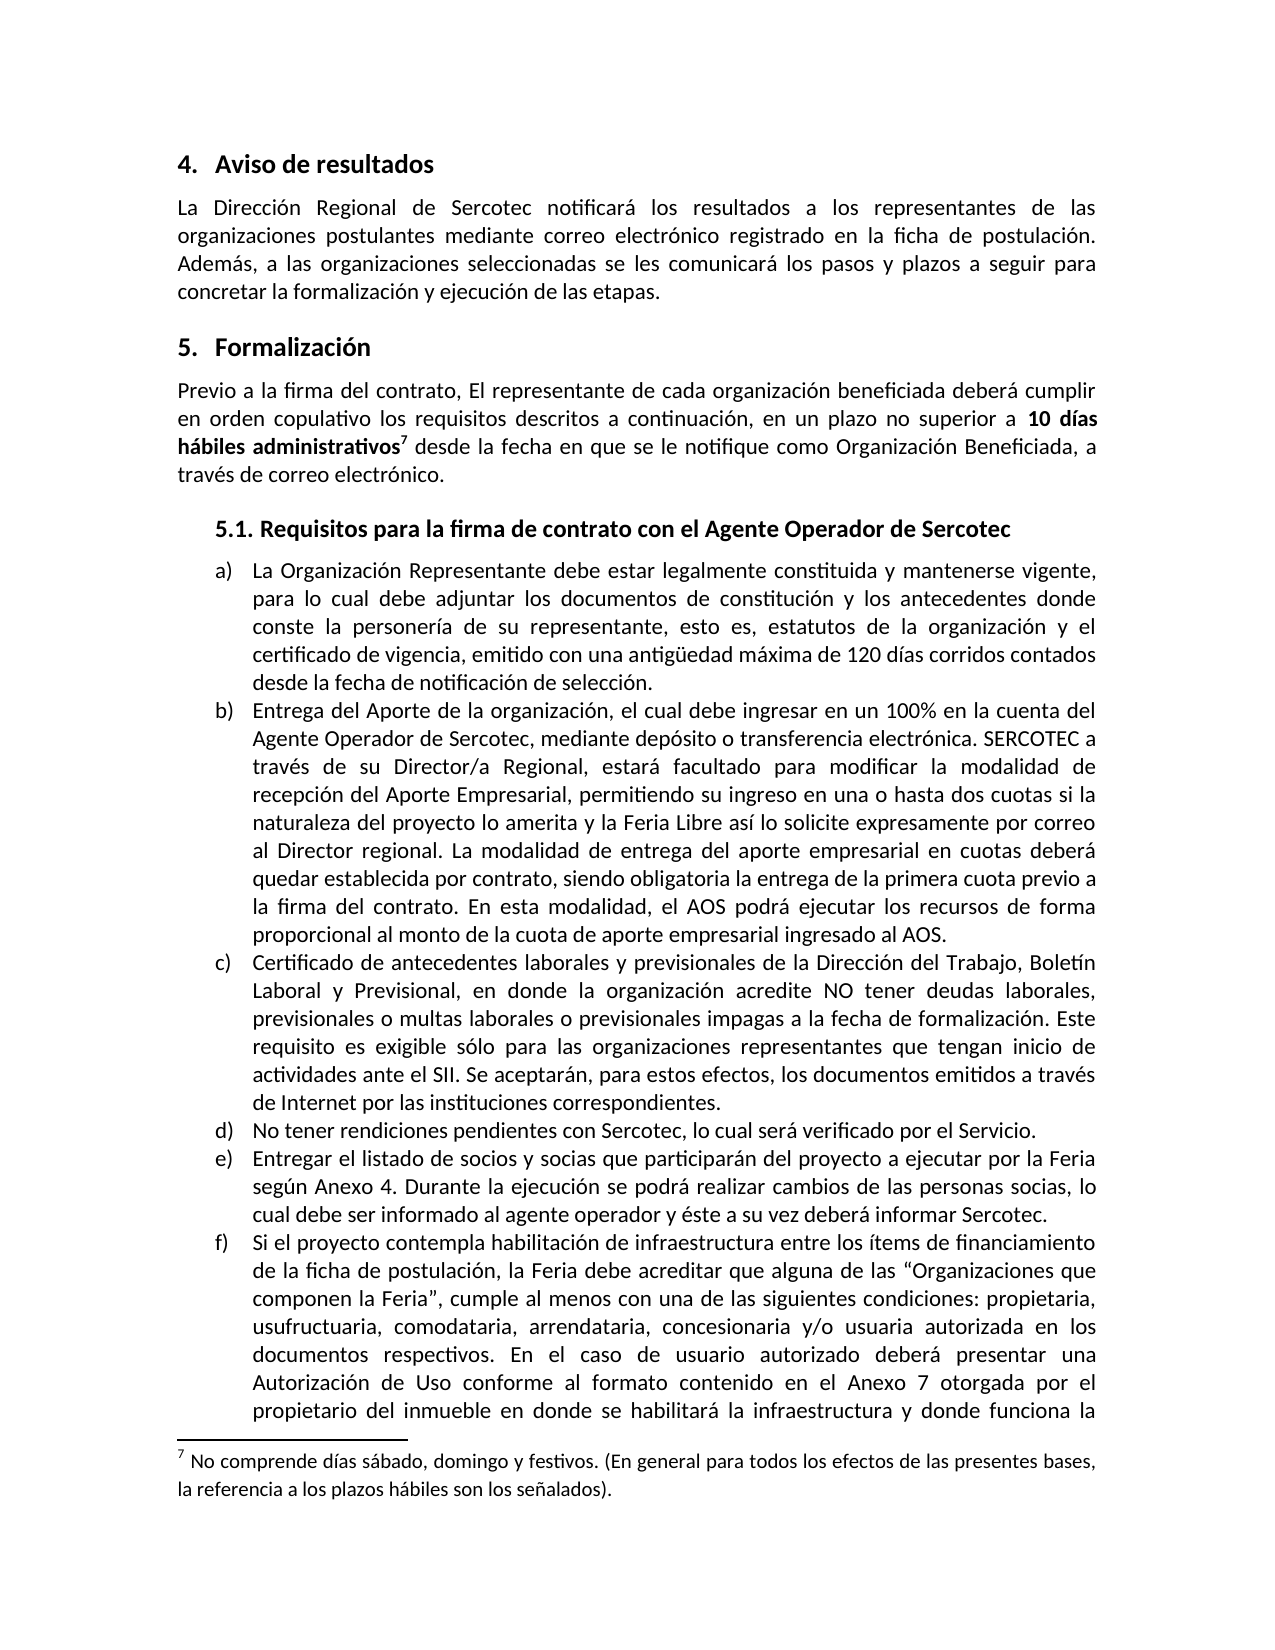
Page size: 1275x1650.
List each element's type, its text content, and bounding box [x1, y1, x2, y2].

subtitle Aviso de resultados [177, 148, 1098, 181]
subtitle Formalización [177, 330, 1098, 363]
text Previo a la firma del contrato, El representante de cada organización beneficiada deberá cumplir en orden copulativo los requisitos descritos a continuación, en un plazo no superior a 10 días hábiles administrativos desde la fecha en que se le notifique como Organización Beneficiada, a través de correo electrónico. [177, 376, 1098, 488]
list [215, 1228, 1098, 1424]
list Entrega del Aporte de la organización, el cual debe ingresar en un 100% en la cuenta del Agente Operador de Sercotec, mediante depósito o transferencia electrónica. SERCOTEC a través de su Director/a Regional, estará facultado para modificar la modalidad de recepción del Aporte Empresarial, permitiendo su ingreso en una o hasta dos cuotas si la naturaleza del proyecto lo amerita y la Feria Libre así lo solicite expresamente por correo al Director regional. La modalidad de entrega del aporte empresarial en cuotas deberá quedar establecida por contrato, siendo obligatoria la entrega de la primera cuota previo a la firma del contrato. En esta modalidad, el AOS podrá ejecutar los recursos de forma proporcional al monto de la cuota de aporte empresarial ingresado al AOS. [215, 696, 1098, 948]
subtitle Requisitos para la firma de contrato con el Agente Operador de Sercotec [215, 513, 1098, 543]
list Certificado de antecedentes laborales y previsionales de la Dirección del Trabajo, Boletín Laboral y Previsional, en donde la organización acredite NO tener deudas laborales, previsionales o multas laborales o previsionales impagas a la fecha de formalización. Este requisito es exigible sólo para las organizaciones representantes que tengan inicio de actividades ante el SII. Se aceptarán, para estos efectos, los documentos emitidos a través de Internet por las instituciones correspondientes. [215, 948, 1098, 1116]
list Entregar el listado de socios y socias que participarán del proyecto a ejecutar por la Feria según Anexo 4. Durante la ejecución se podrá realizar cambios de las personas socias, lo cual debe ser informado al agente operador y éste a su vez deberá informar Sercotec. [215, 1144, 1098, 1228]
list La Organización Representante debe estar legalmente constituida y mantenerse vigente, para lo cual debe adjuntar los documentos de constitución y los antecedentes donde conste la personería de su representante, esto es, estatutos de la organización y el certificado de vigencia, emitido con una antigüedad máxima de 120 días corridos contados desde la fecha de notificación de selección. [215, 556, 1098, 696]
list No tener rendiciones pendientes con Sercotec, lo cual será verificado por el Servicio. [215, 1116, 1098, 1144]
text La Dirección Regional de Sercotec notificará los resultados a los representantes de las organizaciones postulantes mediante correo electrónico registrado en la ficha de postulación. Además, a las organizaciones seleccionadas se les comunicará los pasos y plazos a seguir para concretar la formalización y ejecución de las etapas. [177, 193, 1098, 305]
